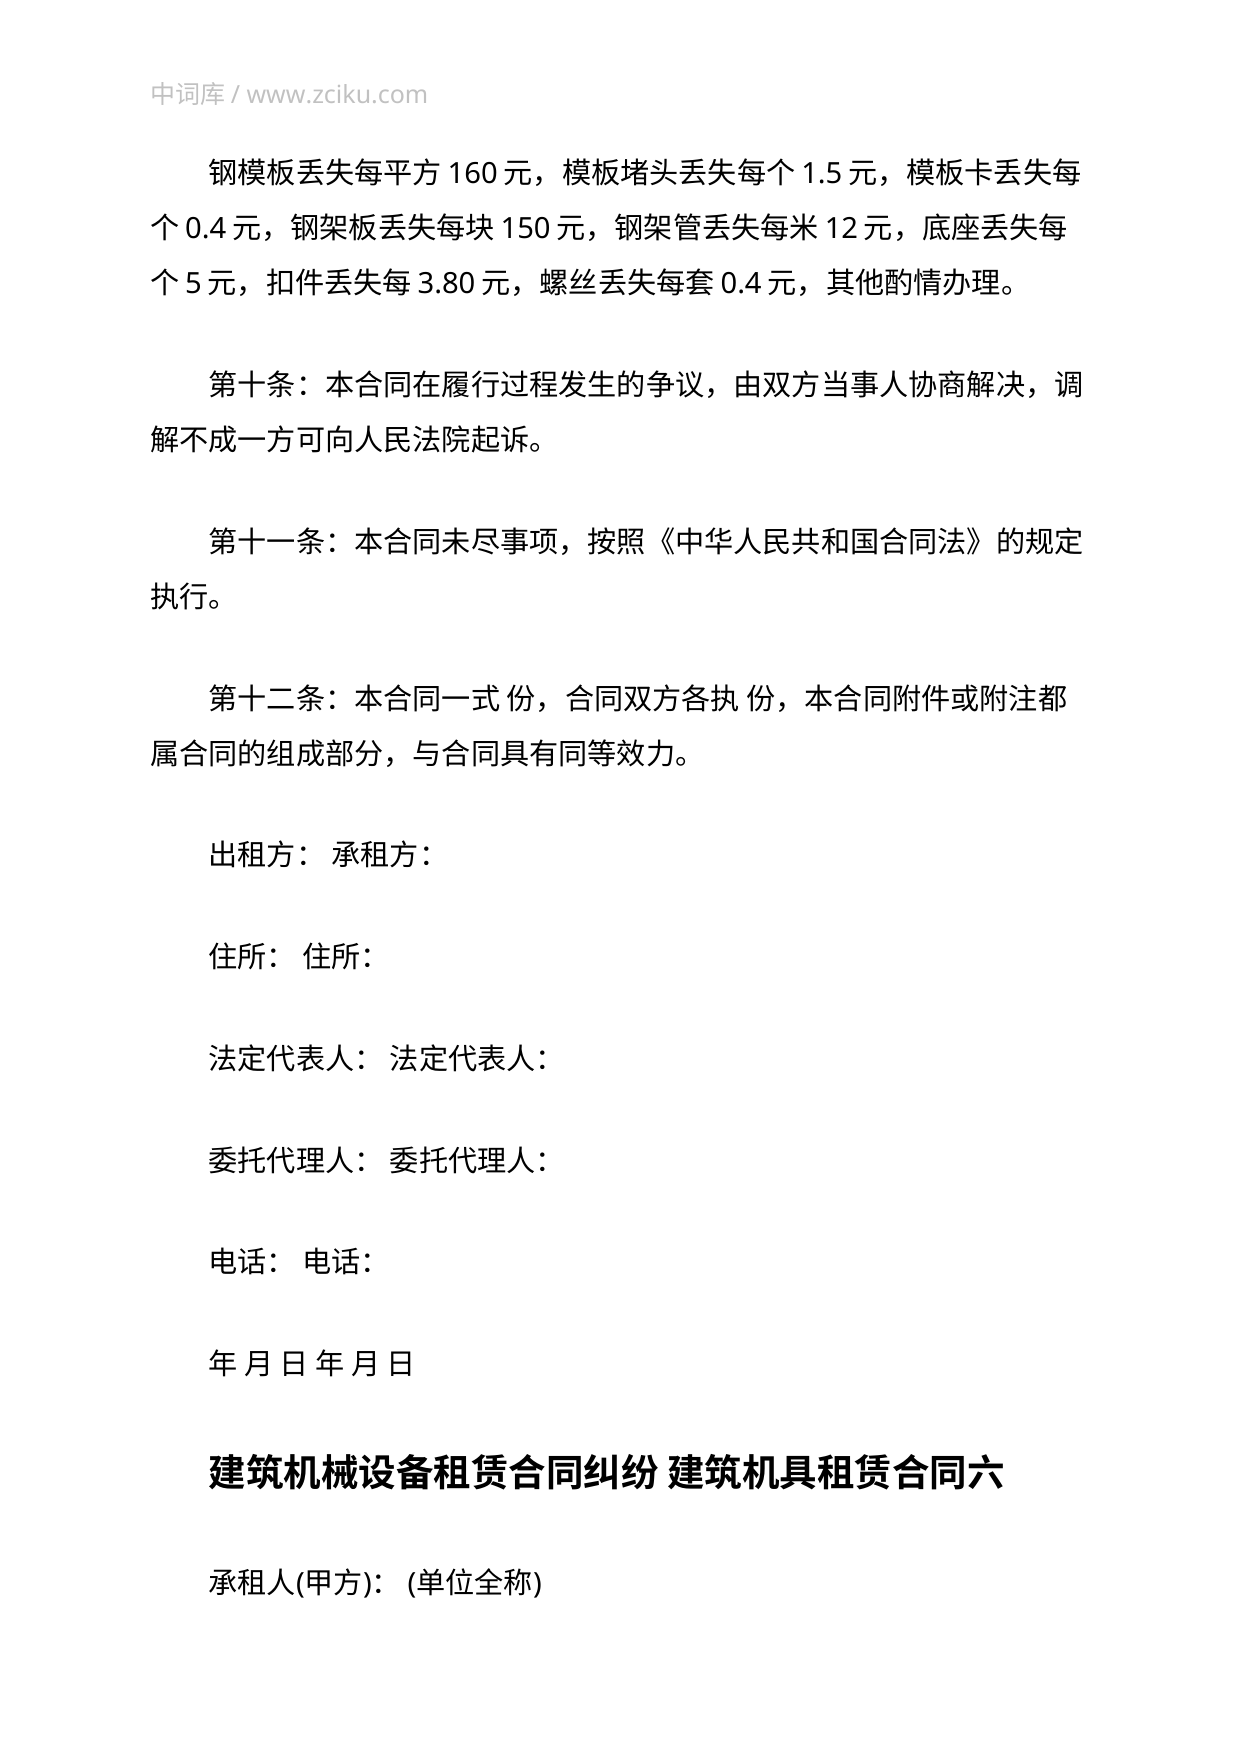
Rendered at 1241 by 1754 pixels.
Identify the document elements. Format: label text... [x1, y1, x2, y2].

text 第十一条：本合同未尽事项，按照《中华人民共和国合同法》的规定执行。 [150, 519, 1090, 616]
text 钢模板丢失每平方160元，模板堵头丢失每个1.5元，模板卡丢失每个0.4元，钢架板丢失每块150元，钢架管丢失每米12元，底座丢失每个5元，扣件丢失每3.80元，螺丝丢失每套0.4元，其他酌情办理。 [150, 150, 1090, 302]
text 第十二条：本合同一式 份，合同双方各执 份，本合同附件或附注都属合同的组成部分，与合同具有同等效力。 [150, 675, 1090, 772]
text 第十条：本合同在履行过程发生的争议，由双方当事人协商解决，调解不成一方可向人民法院起诉。 [150, 362, 1090, 459]
text 承租人(甲方)： (单位全称) [150, 1560, 1090, 1602]
text 委托代理人： 委托代理人： [150, 1137, 1090, 1179]
text 建筑机械设备租赁合同纠纷 建筑机具租赁合同六 [150, 1443, 1090, 1497]
text 电话： 电话： [150, 1239, 1090, 1281]
text 年 月 日 年 月 日 [150, 1341, 1090, 1383]
text 法定代表人： 法定代表人： [150, 1036, 1090, 1078]
text 住所： 住所： [150, 934, 1090, 976]
text 出租方： 承租方： [150, 832, 1090, 874]
